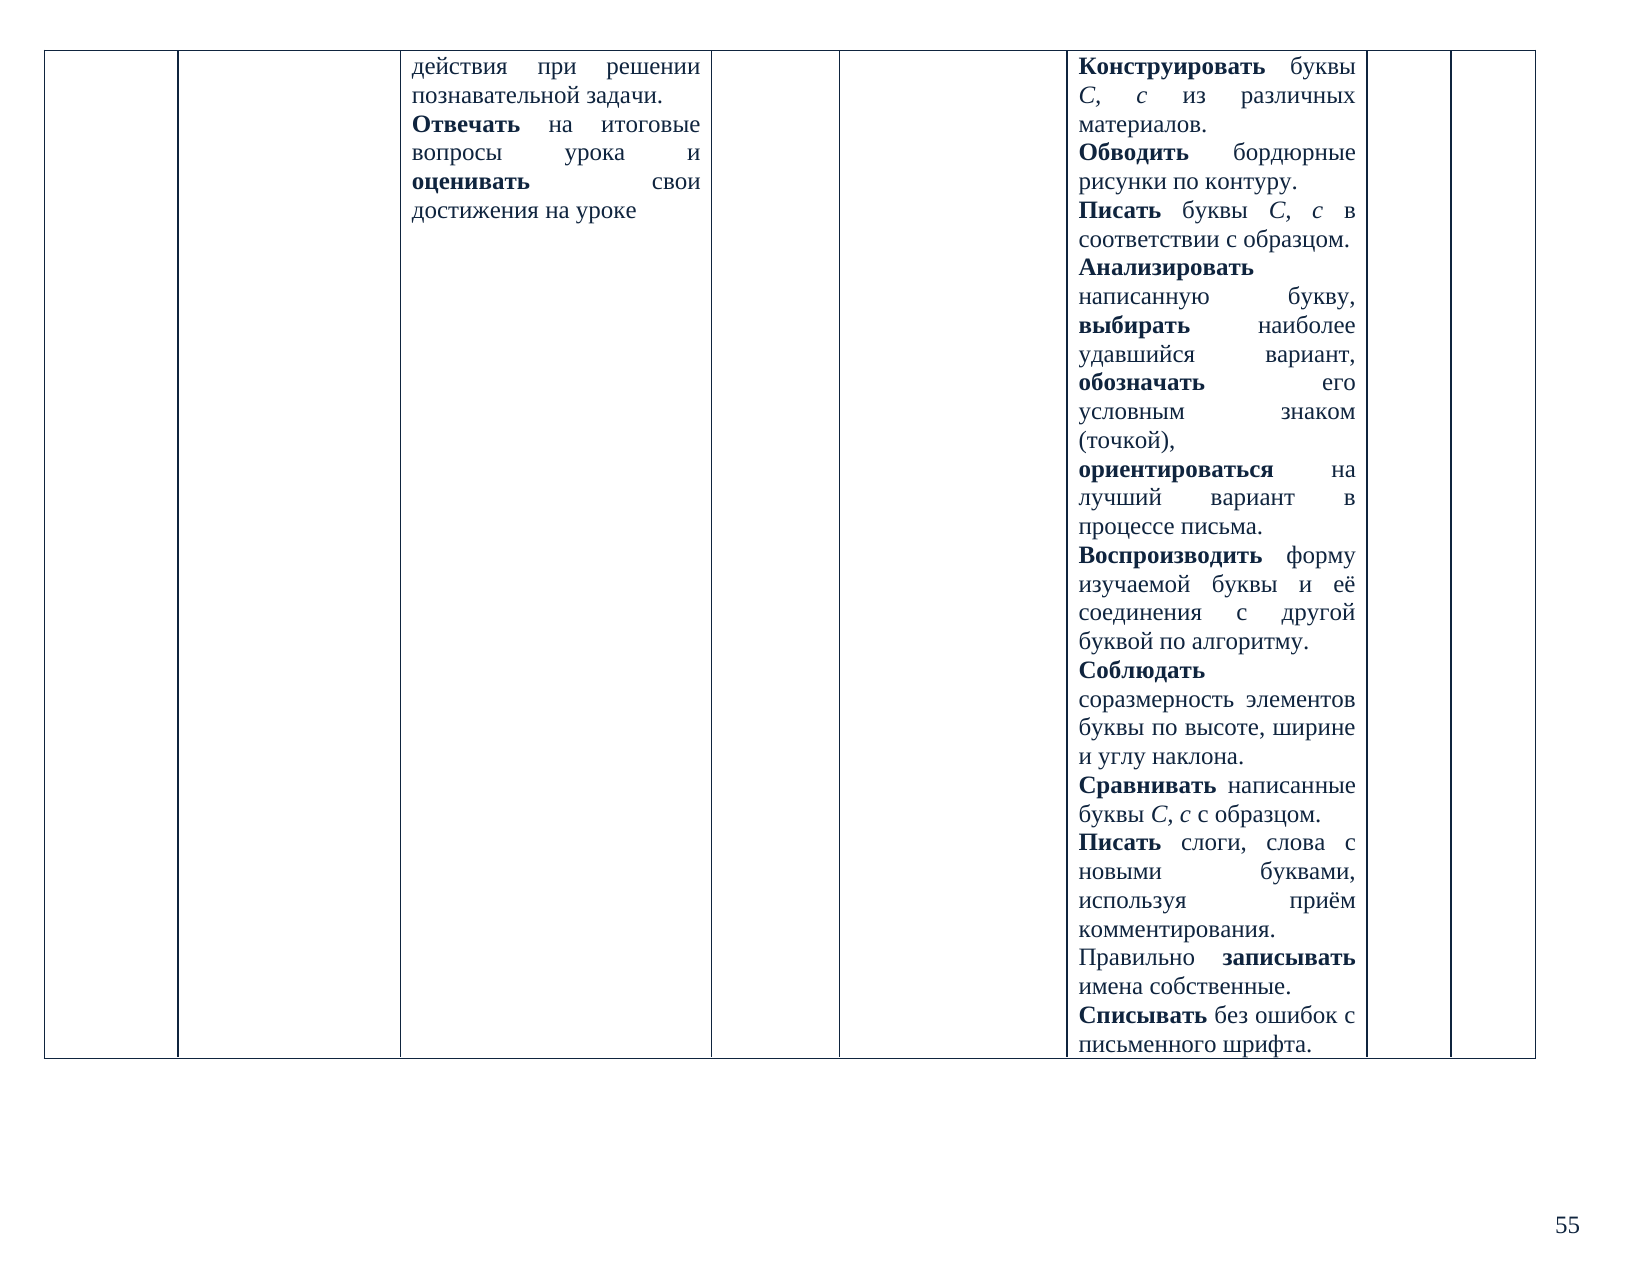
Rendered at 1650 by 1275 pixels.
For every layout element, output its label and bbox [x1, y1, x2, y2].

table_cell [840, 51, 1066, 1057]
table_cell [45, 51, 177, 1057]
table_cell [712, 51, 839, 1057]
table_cell [179, 51, 400, 1057]
table_cell [1368, 51, 1450, 1057]
table_cell [401, 51, 711, 1057]
table_cell [1068, 51, 1366, 1057]
table_cell [1452, 51, 1535, 1057]
